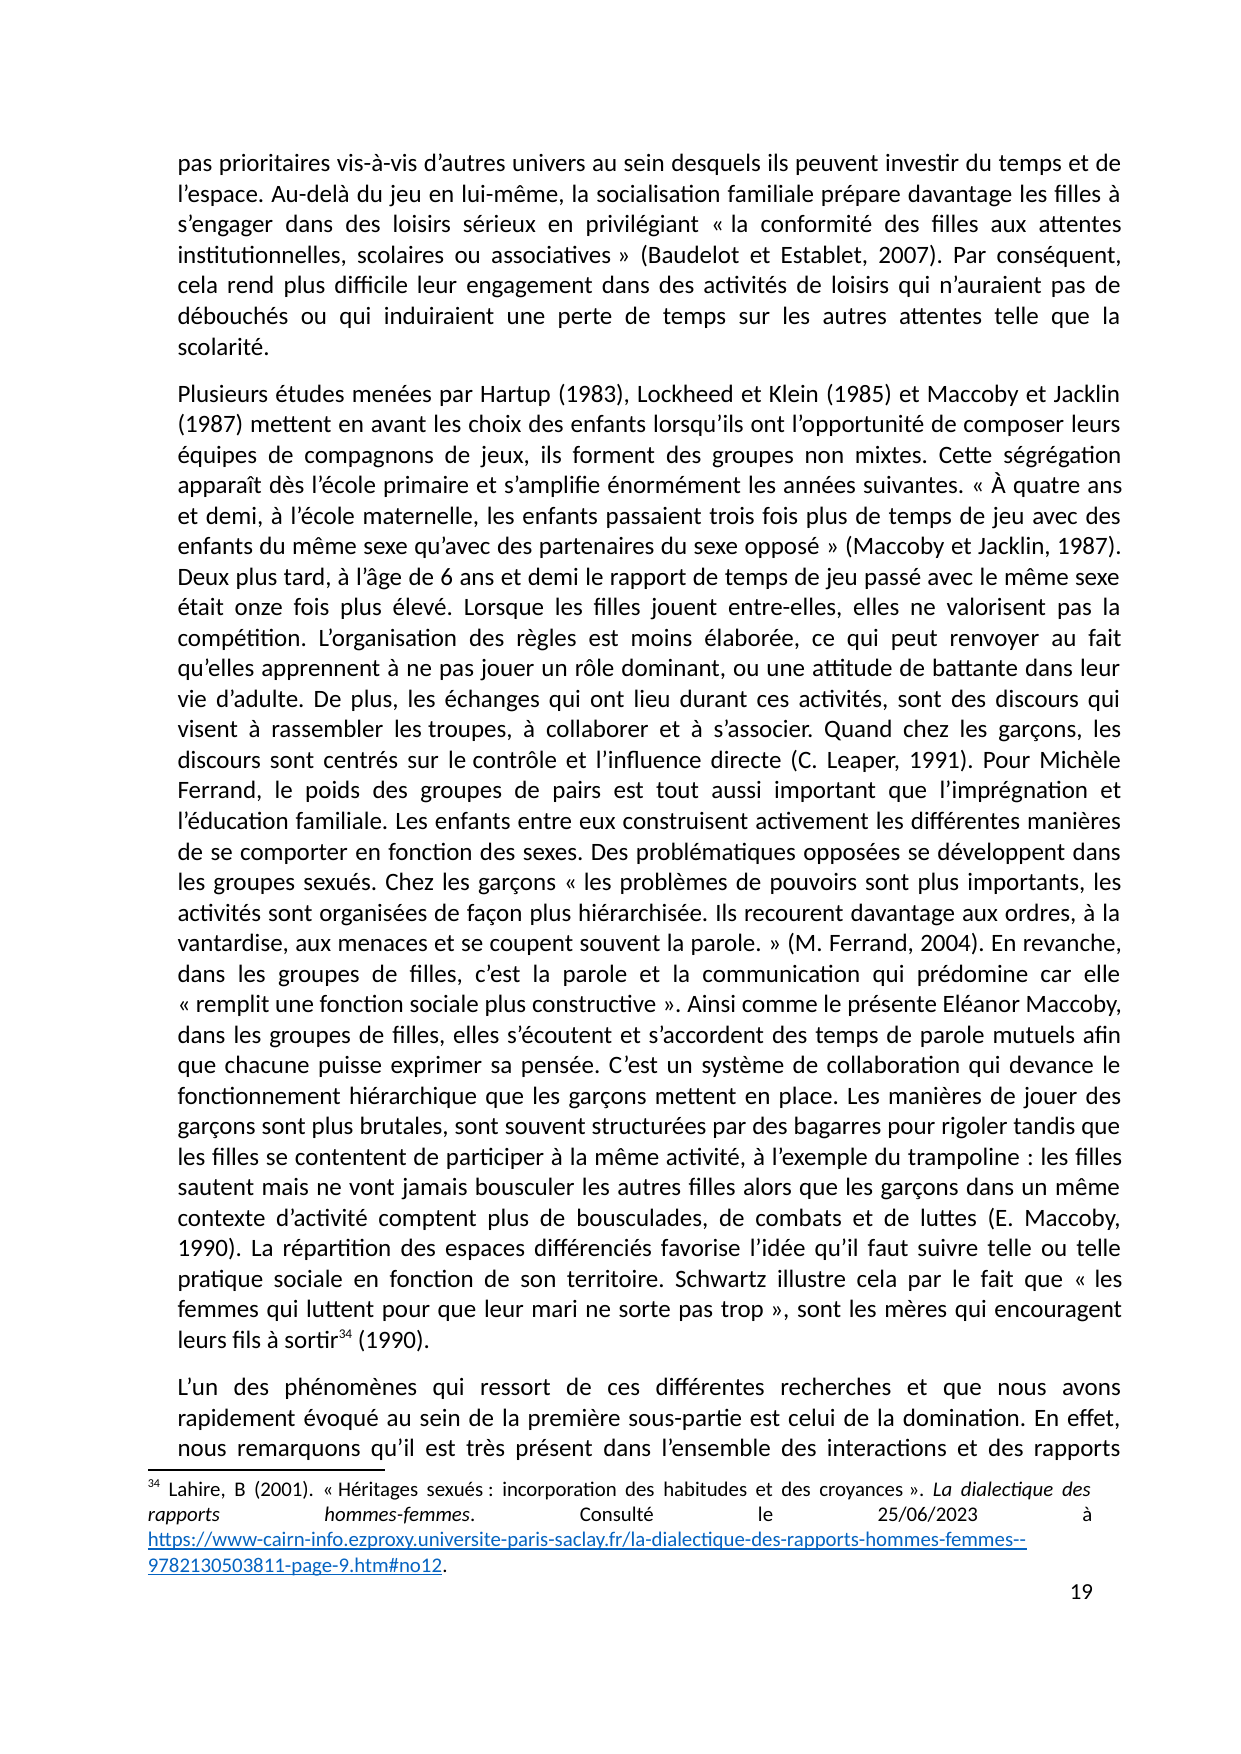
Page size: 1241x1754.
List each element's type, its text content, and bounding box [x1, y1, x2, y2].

text Plusieurs études menées par Hartup (1983), Lockheed et Klein (1985) et Maccoby et Jacklin (1987) mettent en avant les choix des enfants lorsqu’ils ont l’opportunité de composer leurs équipes de compagnons de jeux, ils forment des groupes non mixtes. Cette ségrégation apparaît dès l’école primaire et s’amplifie énormément les années suivantes. « À quatre ans et demi, à l’école maternelle, les enfants passaient trois fois plus de temps de jeu avec des enfants du même sexe qu’avec des partenaires du sexe opposé » (Maccoby et Jacklin, 1987). Deux plus tard, à l’âge de 6 ans et demi le rapport de temps de jeu passé avec le même sexe était onze fois plus élevé. Lorsque les filles jouent entre-elles, elles ne valorisent pas la compétition. L’organisation des règles est moins élaborée, ce qui peut renvoyer au fait qu’elles apprennent à ne pas jouer un rôle dominant, ou une attitude de battante dans leur vie d’adulte. De plus, les échanges qui ont lieu durant ces activités, sont des discours qui visent à rassembler les troupes, à collaborer et à s’associer. Quand chez les garçons, les discours sont centrés sur le contrôle et l’influence directe (C. Leaper, 1991). Pour Michèle Ferrand, le poids des groupes de pairs est tout aussi important que l’imprégnation et l’éducation familiale. Les enfants entre eux construisent activement les différentes manières de se comporter en fonction des sexes. Des problématiques opposées se développent dans les groupes sexués. Chez les garçons « les problèmes de pouvoirs sont plus importants, les activités sont organisées de façon plus hiérarchisée. Ils recourent davantage aux ordres, à la vantardise, aux menaces et se coupent souvent la parole. » (M. Ferrand, 2004). En revanche, dans les groupes de filles, c’est la parole et la communication qui prédomine car elle « remplit une fonction sociale plus constructive ». Ainsi comme le présente Eléanor Maccoby, dans les groupes de filles, elles s’écoutent et s’accordent des temps de parole mutuels afin que chacune puisse exprimer sa pensée. C’est un système de collaboration qui devance le fonctionnement hiérarchique que les garçons mettent en place. Les manières de jouer des garçons sont plus brutales, sont souvent structurées par des bagarres pour rigoler tandis que les filles se contentent de participer à la même activité, à l’exemple du trampoline : les filles sautent mais ne vont jamais bousculer les autres filles alors que les garçons dans un même contexte d’activité comptent plus de bousculades, de combats et de luttes (E. Maccoby, 1990). La répartition des espaces différenciés favorise l’idée qu’il faut suivre telle ou telle pratique sociale en fonction de son territoire. Schwartz illustre cela par le fait que « les femmes qui luttent pour que leur mari ne sorte pas trop », sont les mères qui encouragent leurs fils à sortir (1990). [177, 378, 1122, 1354]
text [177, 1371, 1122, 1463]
